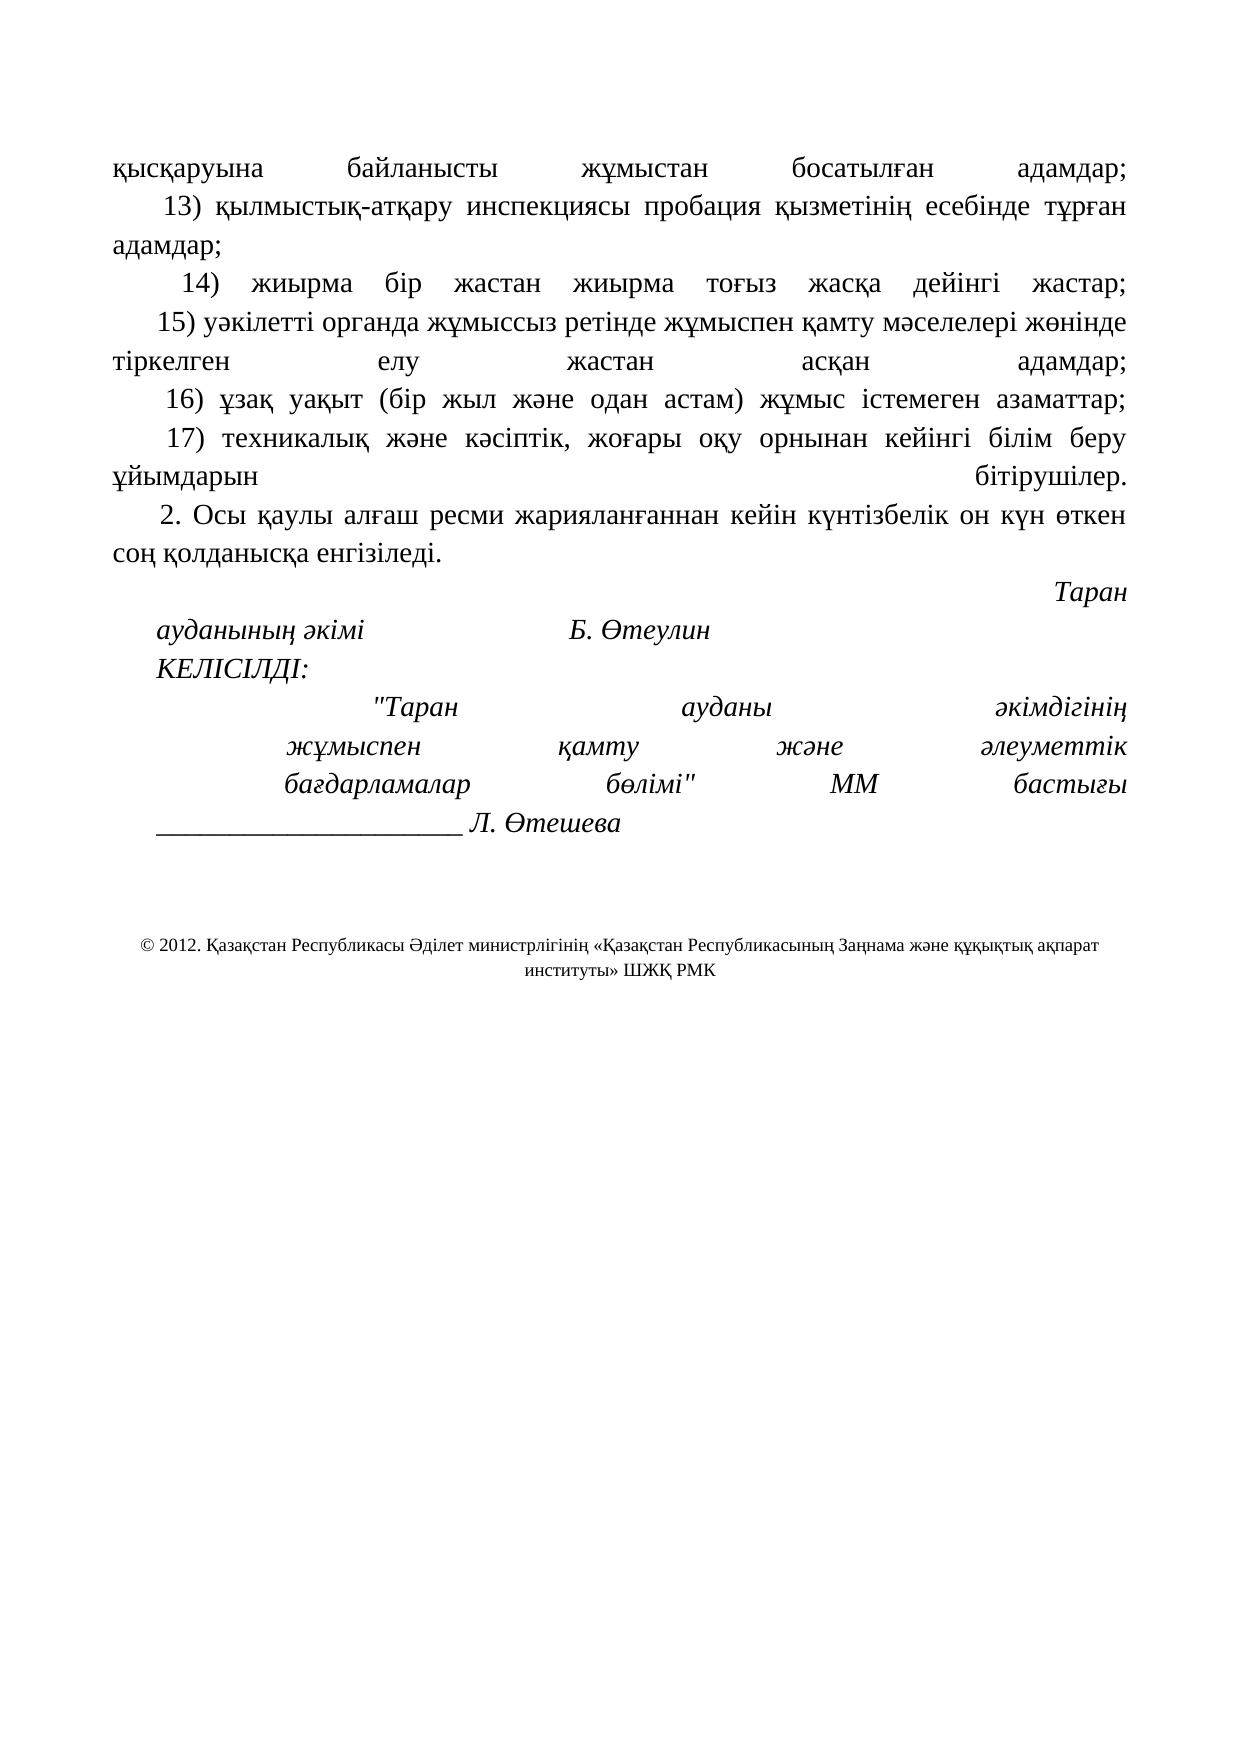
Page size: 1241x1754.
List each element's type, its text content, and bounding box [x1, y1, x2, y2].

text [112, 150, 1128, 569]
text "Таран ауданы әкімдігінің жұмыспен қамту және әлеуметтік бағдарламалар бөлімі" ММ бастығы _____________________ Л. Өтешева [112, 689, 1128, 839]
text Таран ауданының әкімі Б. Өтеулин [112, 574, 1128, 646]
text © 2012. Қазақстан Республикасы Әділет министрлігінің «Қазақстан Республикасының Заңнама және құқықтық ақпарат институты» ШЖҚ РМК [112, 934, 1128, 981]
text КЕЛІСІЛДІ: [112, 651, 1128, 684]
